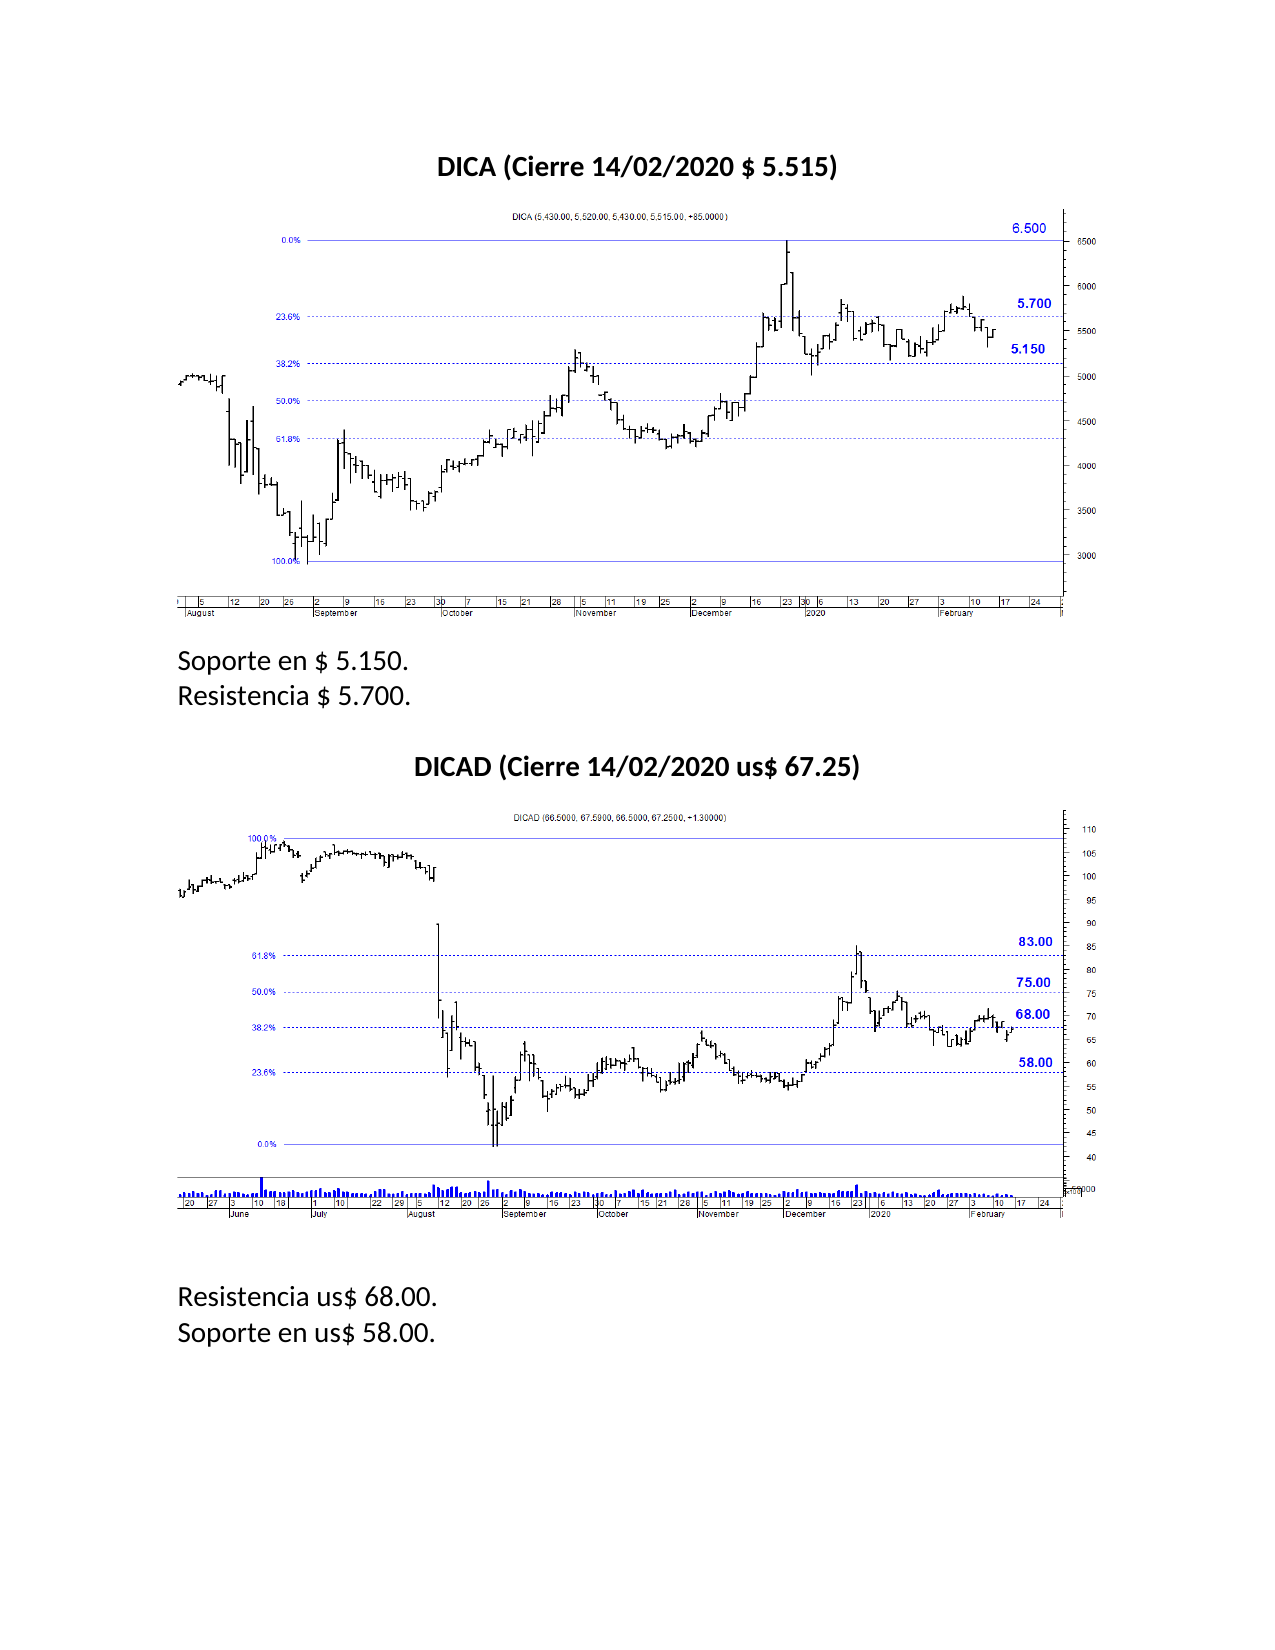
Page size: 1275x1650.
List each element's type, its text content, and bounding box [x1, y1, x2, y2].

text Soporte en $ 5.150. [177, 642, 1098, 677]
text Resistencia $ 5.700. [177, 677, 1098, 713]
text DICA (Cierre 14/02/2020 $ 5.515) [177, 148, 1098, 183]
text DICAD (Cierre 14/02/2020 us$ 67.25) [177, 748, 1098, 784]
text Resistencia us$ 68.00. [177, 1278, 1098, 1314]
picture [177, 209, 1098, 617]
picture [177, 810, 1098, 1218]
text Soporte en us$ 58.00. [177, 1314, 1098, 1349]
